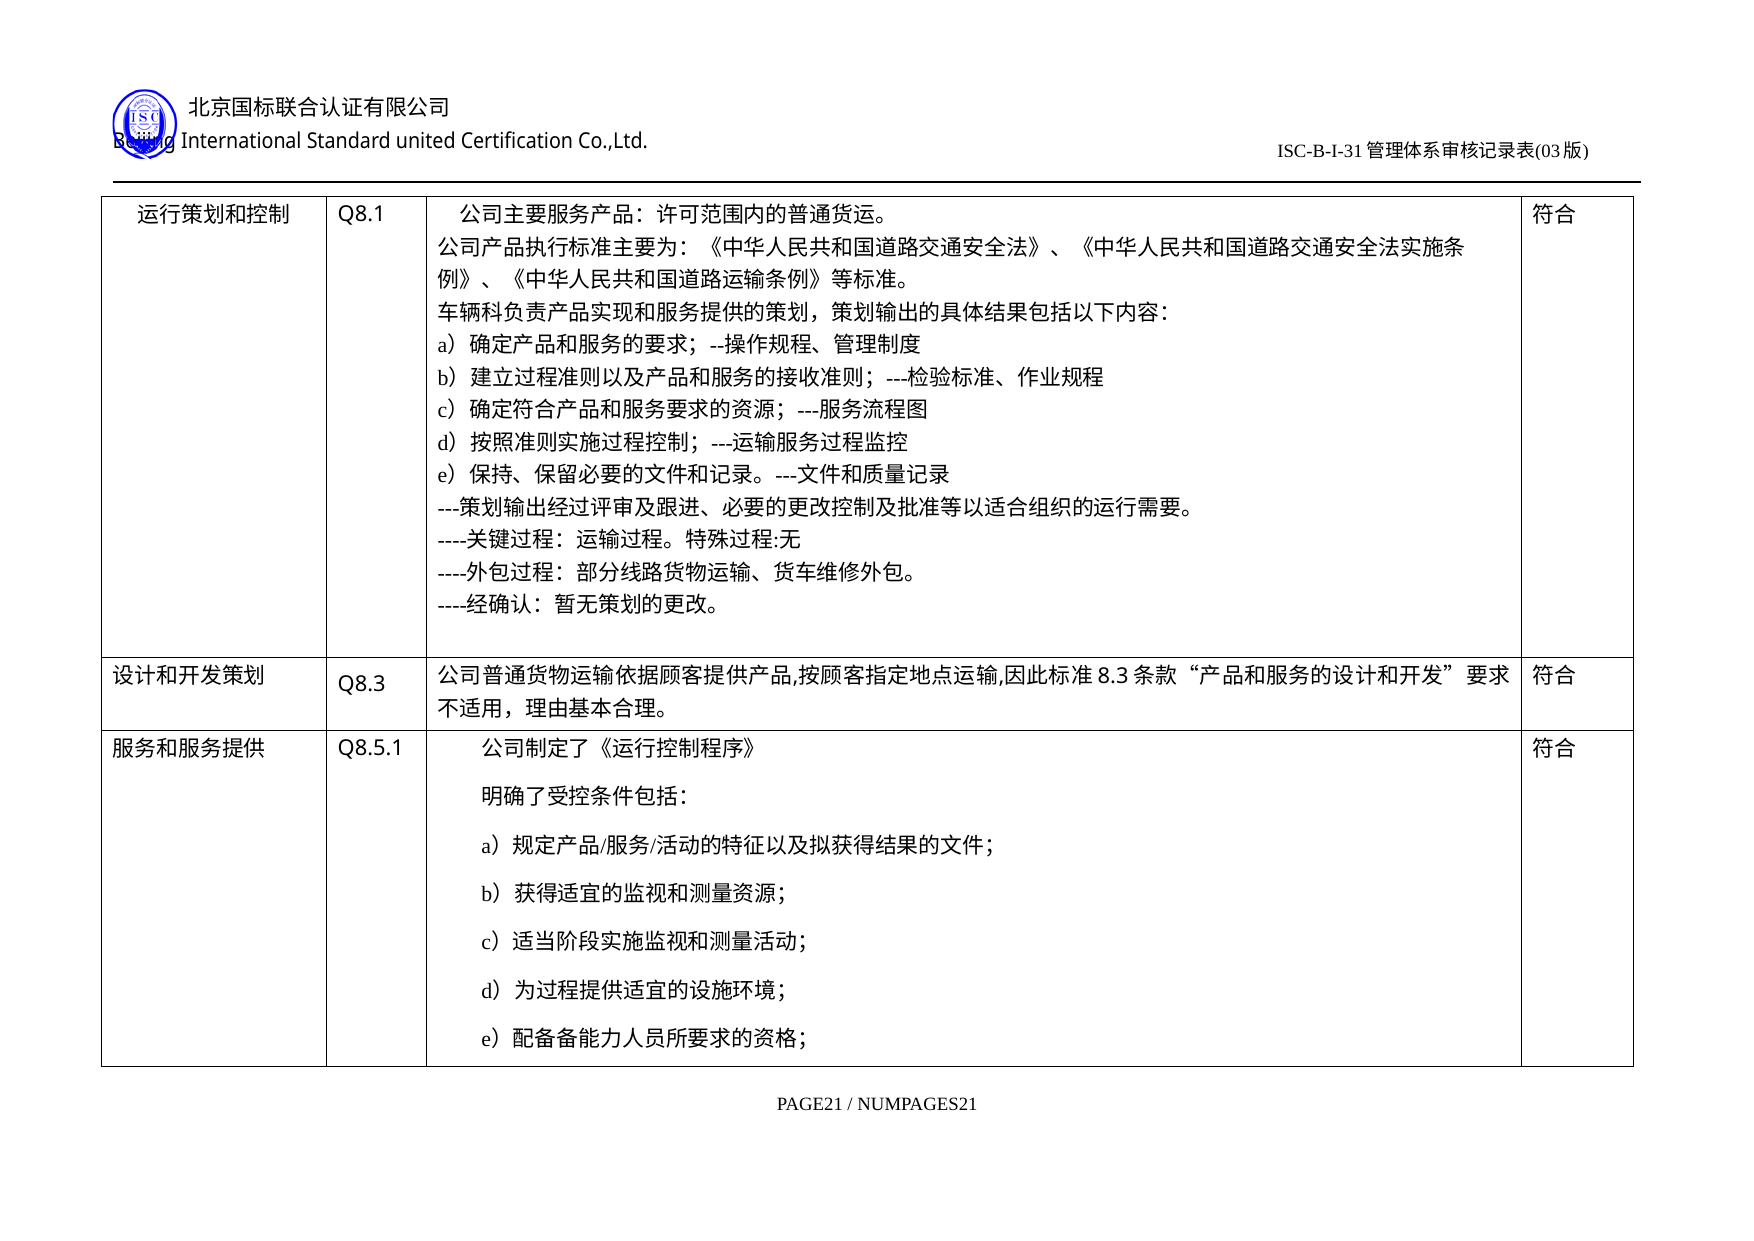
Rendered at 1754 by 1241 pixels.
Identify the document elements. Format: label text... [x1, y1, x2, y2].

table_cell Q8.3 [327, 658, 426, 729]
table_cell 符合 [1522, 197, 1633, 657]
table_cell 公司普通货物运输依据顾客提供产品,按顾客指定地点运输,因此标准8.3条款“产品和服务的设计和开发”要求不适用，理由基本合理。 [427, 658, 1521, 729]
table_cell 设计和开发策划 [102, 658, 326, 729]
table_cell 运行策划和控制 [102, 197, 326, 657]
picture [112, 89, 180, 158]
table_cell 符合 [1522, 658, 1633, 729]
table_cell Q8.1 [327, 197, 426, 657]
table_cell 服务和服务提供 [102, 731, 326, 1066]
table_cell 公司主要服务产品：许可范围内的普通货运。 公司产品执行标准主要为：《中华人民共和国道路交通安全法》、《中华人民共和国道路交通安全法实施条例》、《中华人民共和国道路运输条例》等标准。 车辆科负责产品实现和服务提供的策划，策划输出的具体结果包括以下内容： a）确定产品和服务的要求；--操作规程、管理制度 b）建立过程准则以及产品和服务的接收准则；---检验标准、作业规程 c）确定符合产品和服务要求的资源；---服务流程图 d）按照准则实施过程控制；---运输服务过程监控 e）保持、保留必要的文件和记录。---文件和质量记录 ---策划输出经过评审及跟进、必要的更改控制及批准等以适合组织的运行需要。 ----关键过程：运输过程。特殊过程:无 ----外包过程：部分线路货物运输、货车维修外包。 ----经确认：暂无策划的更改。 [427, 197, 1521, 657]
table_cell 符合 [1522, 731, 1633, 1066]
table_cell Q8.5.1 [327, 731, 426, 1066]
